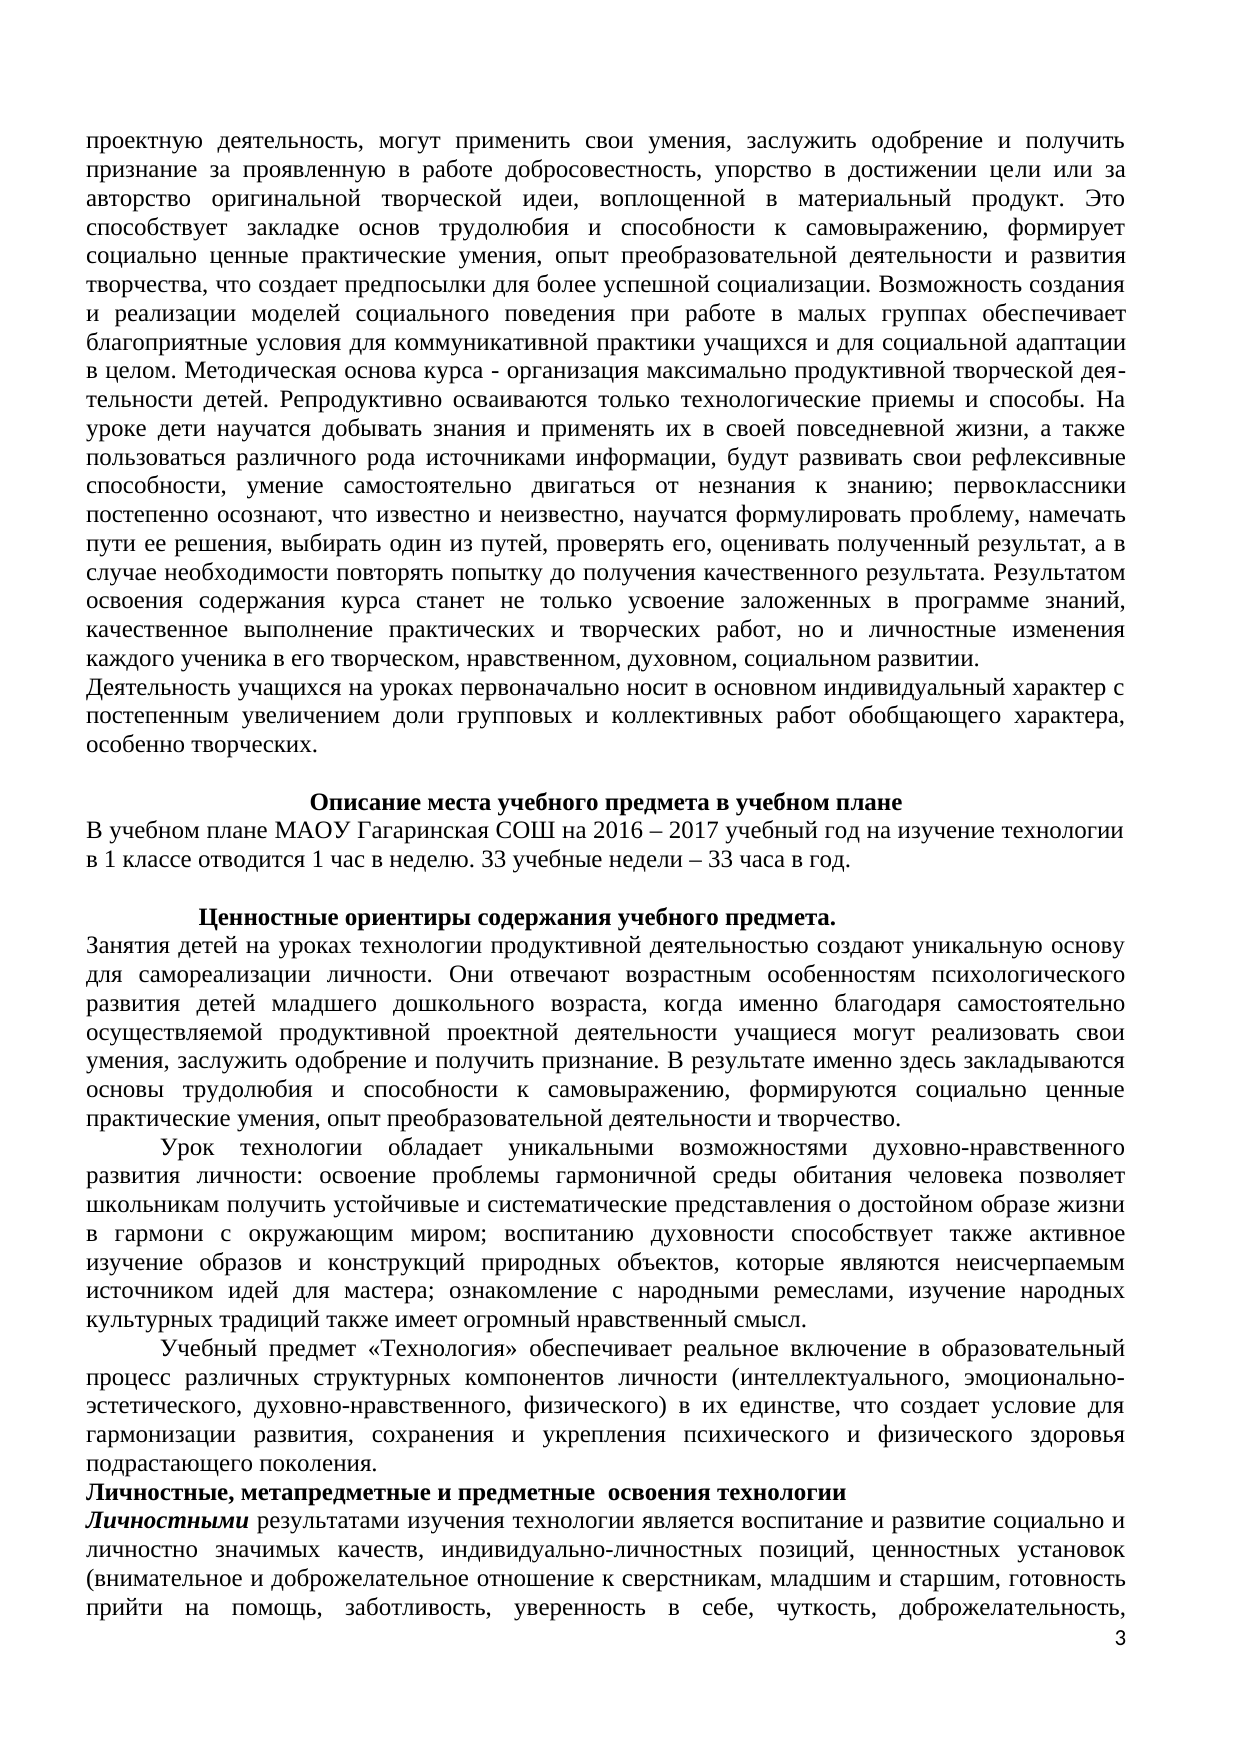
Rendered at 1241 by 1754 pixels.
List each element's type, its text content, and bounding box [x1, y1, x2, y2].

text Занятия детей на уроках технологии продуктивной деятельностью создают уникальную основу для самореализации личности. Они отвечают возрастным особенностям психологического развития детей младшего дошкольного возраста, когда именно благодаря самостоятельно осуществляемой продуктивной проектной деятельности учащиеся могут реализовать свои умения, заслужить одобрение и получить признание. В результате именно здесь закладываются основы трудолюбия и способности к самовыражению, формируются социально ценные практические умения, опыт преобразовательной деятельности и творчество. [86, 930, 1126, 1132]
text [86, 1505, 1126, 1620]
text В учебном плане МАОУ Гагаринская СОШ на 2016 – 2017 учебный год на изучение технологии в 1 классе отводится 1 час в неделю. 33 учебные недели – 33 часа в год. [86, 815, 1126, 873]
text Ценностные ориентиры содержания учебного предмета. [198, 902, 1126, 930]
text Личностные, метапредметные и предметные освоения технологии [86, 1477, 1126, 1505]
text Деятельность учащихся на уроках первоначально носит в основном индивидуальный характер с постепенным увеличением доли групповых и коллективных работ обобщающего характера, особенно творческих. [86, 672, 1126, 758]
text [86, 125, 1126, 672]
text Учебный предмет «Технология» обеспечивает реальное включение в образовательный процесс различных структурных компонентов личности (интеллектуального, эмоционально-эстетического, духовно-нравственного, физического) в их единстве, что создает условие для гармонизации развития, сохранения и укрепления психического и физического здоровья подрастающего поколения. [86, 1333, 1126, 1477]
text Описание места учебного предмета в учебном плане [86, 787, 1126, 815]
text Урок технологии обладает уникальными возможностями духовно-нравственного развития личности: освоение проблемы гармоничной среды обитания человека позволяет школьникам получить устойчивые и систематические представления о достойном образе жизни в гармони с окружающим миром; воспитанию духовности способствует также активное изучение образов и конструкций природных объектов, которые являются неисчерпаемым источником идей для мастера; ознакомление с народными ремеслами, изучение народных культурных традиций также имеет огромный нравственный смысл. [86, 1132, 1126, 1333]
